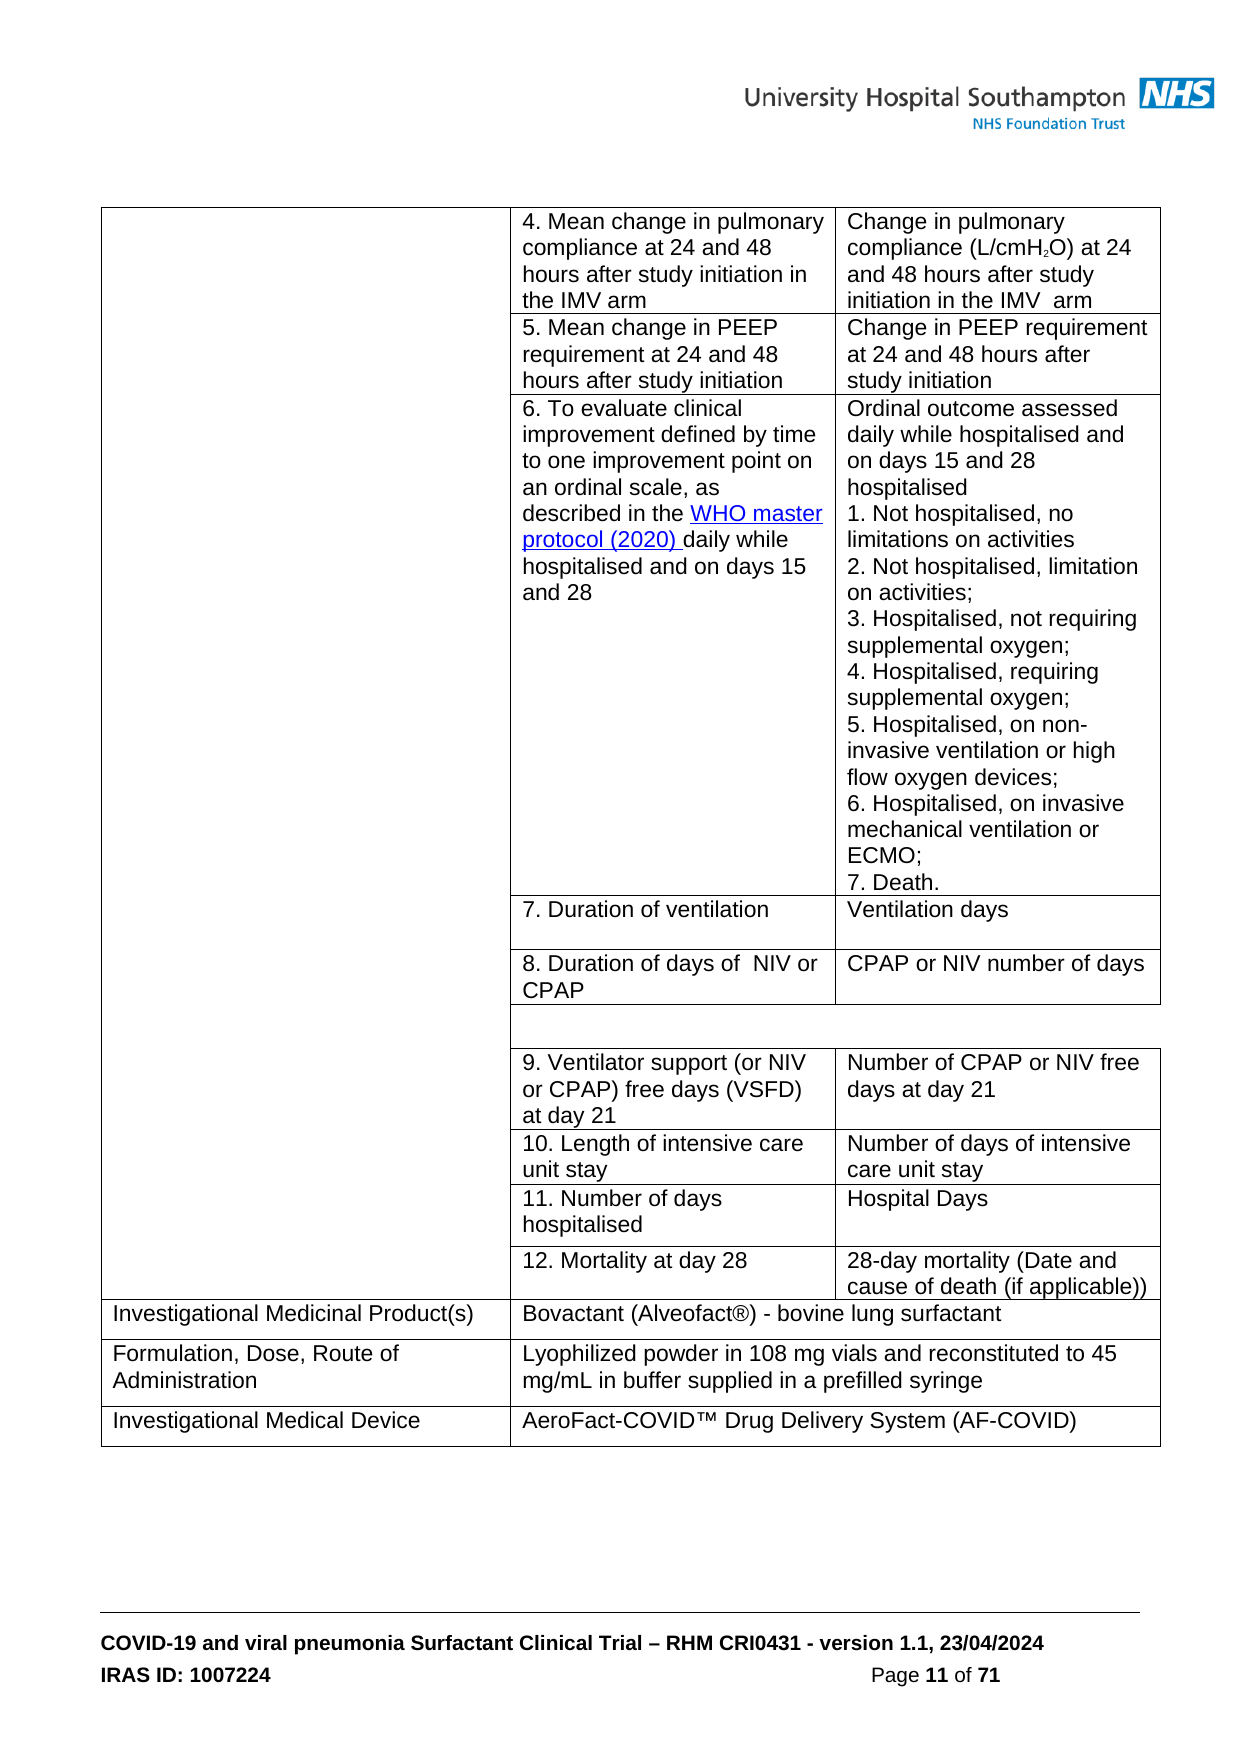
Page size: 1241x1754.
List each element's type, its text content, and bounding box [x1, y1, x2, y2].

table_cell AeroFact-COVID™ Drug Delivery System (AF-COVID) [511, 1407, 1160, 1446]
table_cell Number of days of intensive care unit stay [836, 1130, 1160, 1183]
table_cell Hospital Days [836, 1185, 1160, 1246]
table_cell 5. Mean change in PEEP requirement at 24 and 48 hours after study initiation [511, 314, 835, 393]
table_cell 11. Number of days hospitalised [511, 1185, 835, 1246]
picture [718, 74, 1215, 131]
table_cell 6. To evaluate clinical improvement defined by time to one improvement point on an ordinal scale, as described in the WHO master protocol (2020) daily while hospitalised and on days 15 and 28 [511, 395, 835, 895]
table_cell 8. Duration of days of NIV or CPAP [511, 950, 835, 1003]
table_cell CPAP or NIV number of days [836, 950, 1160, 1003]
table_cell Investigational Medicinal Product(s) [102, 1300, 510, 1339]
table_cell Ventilation days [836, 896, 1160, 949]
table_cell Change in PEEP requirement at 24 and 48 hours after study initiation [836, 314, 1160, 393]
table_cell Change in pulmonary compliance (L/cmH2O) at 24 and 48 hours after study initiation in the IMV arm [836, 208, 1160, 313]
table_cell 7. Duration of ventilation [511, 896, 835, 949]
table_cell Bovactant (Alveofact®) - bovine lung surfactant [511, 1300, 1160, 1339]
table_cell Ordinal outcome assessed daily while hospitalised and on days 15 and 28 hospitalised 1. Not hospitalised, no limitations on activities 2. Not hospitalised, limitation on activities; 3. Hospitalised, not requiring supplemental oxygen; 4. Hospitalised, requiring supplemental oxygen; 5. Hospitalised, on non-invasive ventilation or high flow oxygen devices; 6. Hospitalised, on invasive mechanical ventilation or ECMO; 7. Death. [836, 395, 1160, 895]
table_cell 10. Length of intensive care unit stay [511, 1130, 835, 1183]
table_cell 4. Mean change in pulmonary compliance at 24 and 48 hours after study initiation in the IMV arm [511, 208, 835, 313]
table_cell 28-day mortality (Date and cause of death (if applicable)) [836, 1247, 1160, 1299]
table_cell Lyophilized powder in 108 mg vials and reconstituted to 45 mg/mL in buffer supplied in a prefilled syringe [511, 1340, 1160, 1406]
table_cell 12. Mortality at day 28 [511, 1247, 835, 1299]
table_cell Formulation, Dose, Route of Administration [102, 1340, 510, 1406]
table_cell 9. Ventilator support (or NIV or CPAP) free days (VSFD) at day 21 [511, 1049, 835, 1128]
table_cell Number of CPAP or NIV free days at day 21 [836, 1049, 1160, 1128]
table_cell Investigational Medical Device [102, 1407, 510, 1446]
